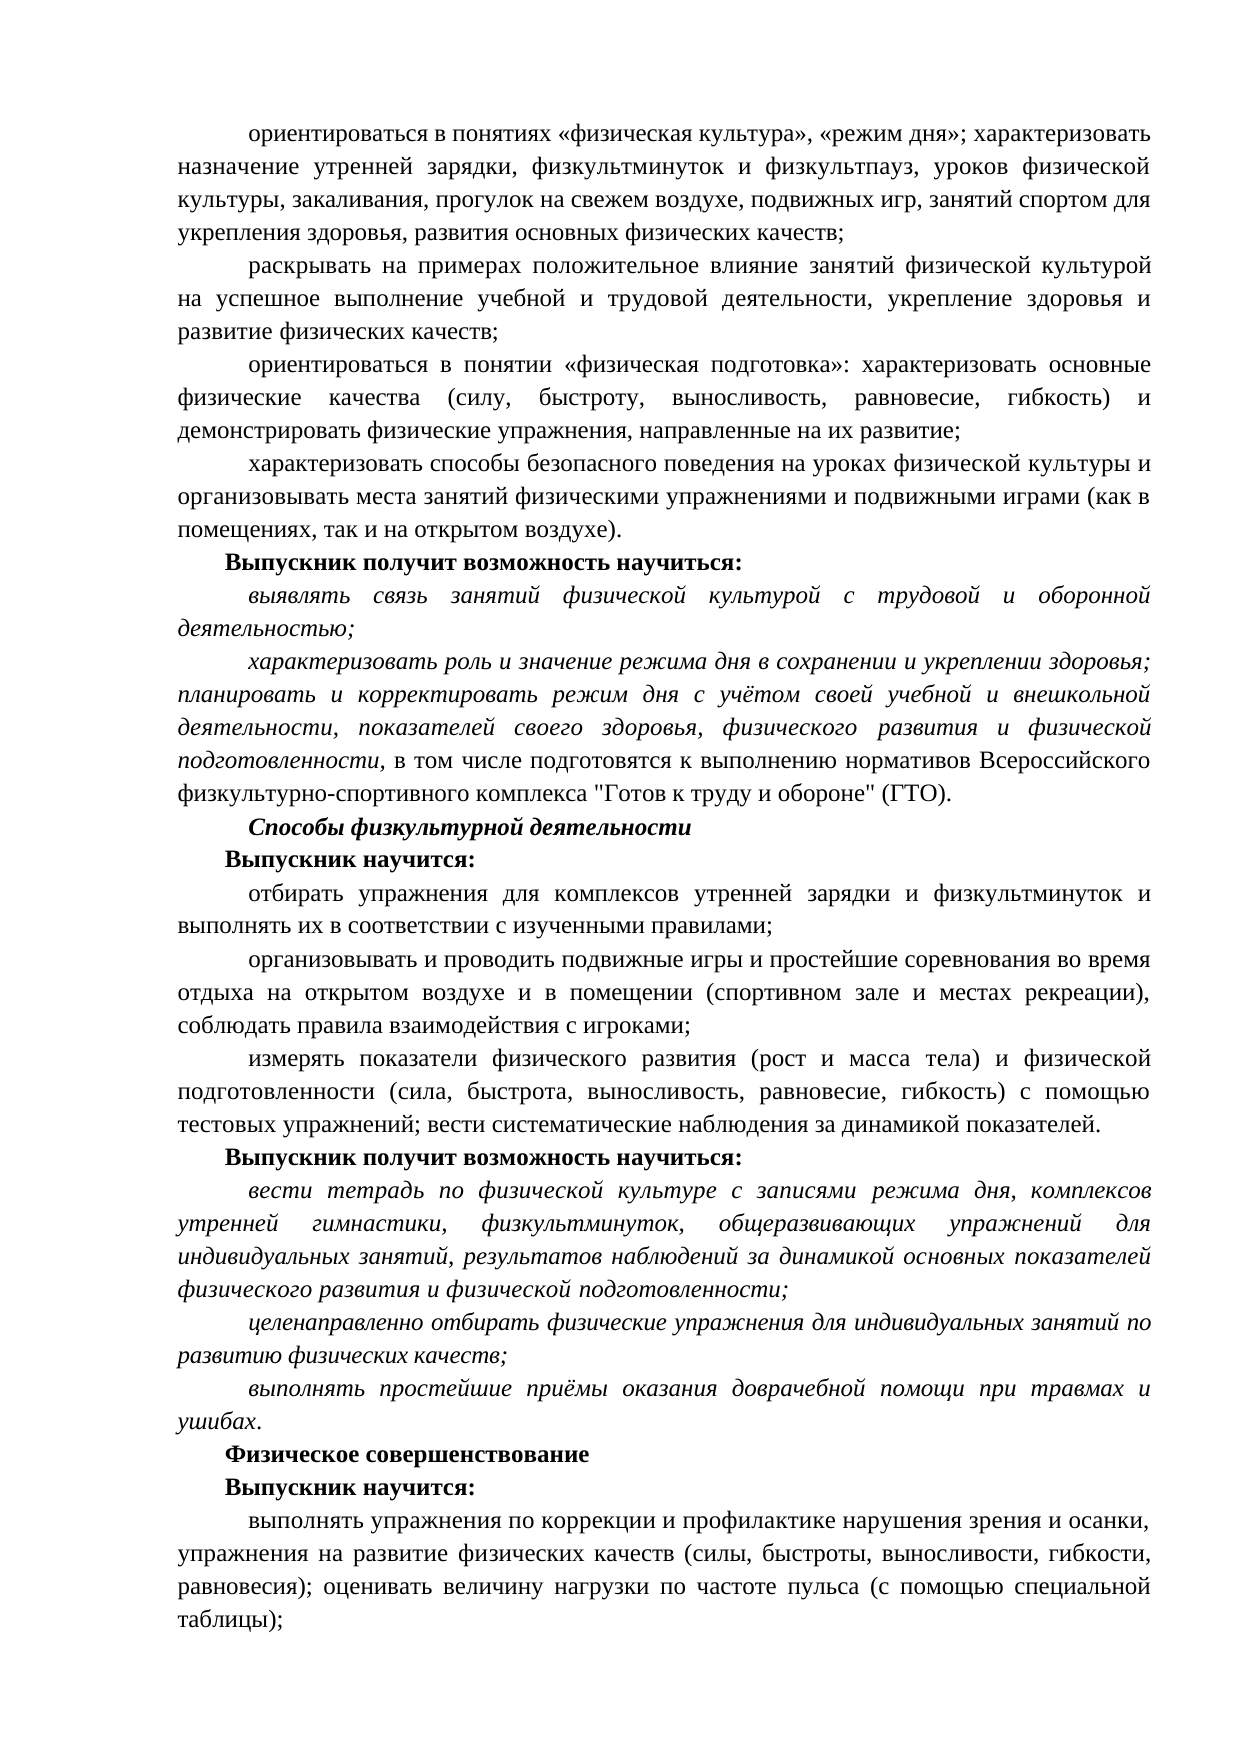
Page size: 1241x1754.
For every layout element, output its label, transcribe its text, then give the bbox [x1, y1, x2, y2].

text Выпускник научится: [177, 844, 1152, 873]
text организовывать и проводить подвижные игры и простейшие соревнования во время отдыха на открытом воздухе и в помещении (спортивном зале и местах рекреации), соблюдать правила взаимодействия с игроками; [177, 944, 1152, 1038]
text вести тетрадь по физической культуре с записями режима дня, комплексов утренней гимнастики, физкультминуток, общеразвивающих упражнений для индивидуальных занятий, результатов наблюдений за динамикой основных показателей физического развития и физической подготовленности; [177, 1175, 1152, 1303]
text целенаправленно отбирать физические упражнения для индивидуальных занятий по развитию физических качеств; [177, 1307, 1152, 1369]
text раскрывать на примерах положительное влияние занятий физической культурой на успешное выполнение учебной и трудовой деятельности, укрепление здоровья и развитие физических качеств; [177, 250, 1152, 345]
text Способы физкультурной деятельности [177, 812, 1152, 840]
text Выпускник получит возможность научиться: [177, 1142, 1152, 1171]
text Выпускник научится: [177, 1472, 1152, 1501]
text выполнять простейшие приёмы оказания доврачебной помощи при травмах и ушибах. [177, 1373, 1152, 1435]
text Выпускник получит возможность научиться: [177, 547, 1152, 576]
text характеризовать роль и значение режима дня в сохранении и укреплении здоровья; планировать и корректировать режим дня с учётом своей учебной и внешкольной деятельности, показателей своего здоровья, физического развития и физической подготовленности, в том числе подготовятся к выполнению нормативов Всероссийского физкультурно-спортивного комплекса "Готов к труду и обороне" (ГТО). [177, 646, 1152, 807]
text выполнять упражнения по коррекции и профилактике нарушения зрения и осанки, упражнения на развитие физических качеств (силы, быстроты, выносливости, гибкости, равновесия); оценивать величину нагрузки по частоте пульса (с помощью специальной таблицы); [177, 1505, 1152, 1633]
text отбирать упражнения для комплексов утренней зарядки и физкультминуток и выполнять их в соответствии с изученными правилами; [177, 878, 1152, 939]
text Физическое совершенствование [177, 1439, 1152, 1468]
text выявлять связь занятий физической культурой с трудовой и оборонной деятельностью; [177, 580, 1152, 642]
text характеризовать способы безопасного поведения на уроках физической культуры и организовывать места занятий физическими упражнениями и подвижными играми (как в помещениях, так и на открытом воздухе). [177, 448, 1152, 543]
text ориентироваться в понятиях «физическая культура», «режим дня»; характеризовать назначение утренней зарядки, физкультминуток и физкультпауз, уроков физической культуры, закаливания, прогулок на свежем воздухе, подвижных игр, занятий спортом для укрепления здоровья, развития основных физических качеств; [177, 118, 1152, 246]
text ориентироваться в понятии «физическая подготовка»: характеризовать основные физические качества (силу, быстроту, выносливость, равновесие, гибкость) и демонстрировать физические упражнения, направленные на их развитие; [177, 349, 1152, 444]
text измерять показатели физического развития (рост и масса тела) и физической подготовленности (сила, быстрота, выносливость, равновесие, гибкость) с помощью тестовых упражнений; вести систематические наблюдения за динамикой показателей. [177, 1043, 1152, 1137]
